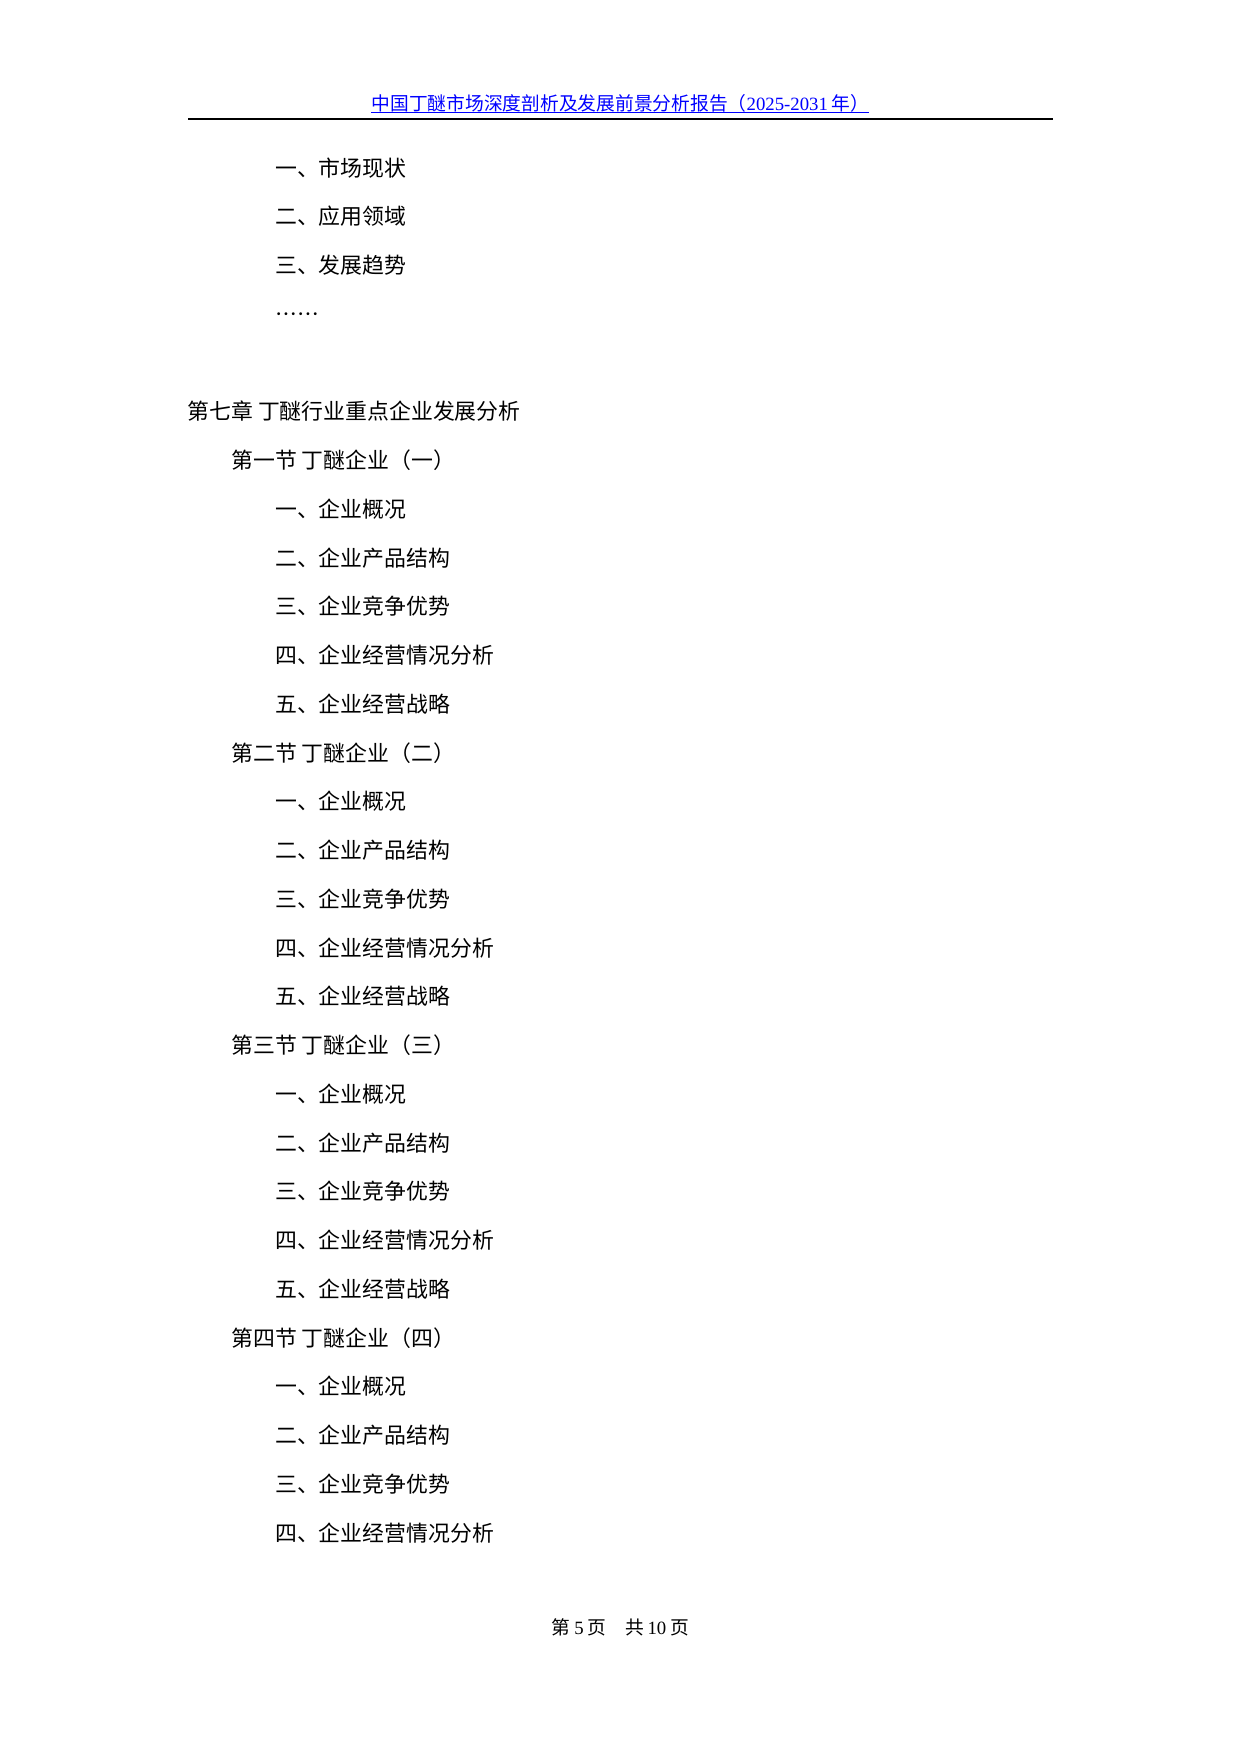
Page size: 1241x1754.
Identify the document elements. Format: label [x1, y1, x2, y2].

text [187, 150, 1053, 1548]
